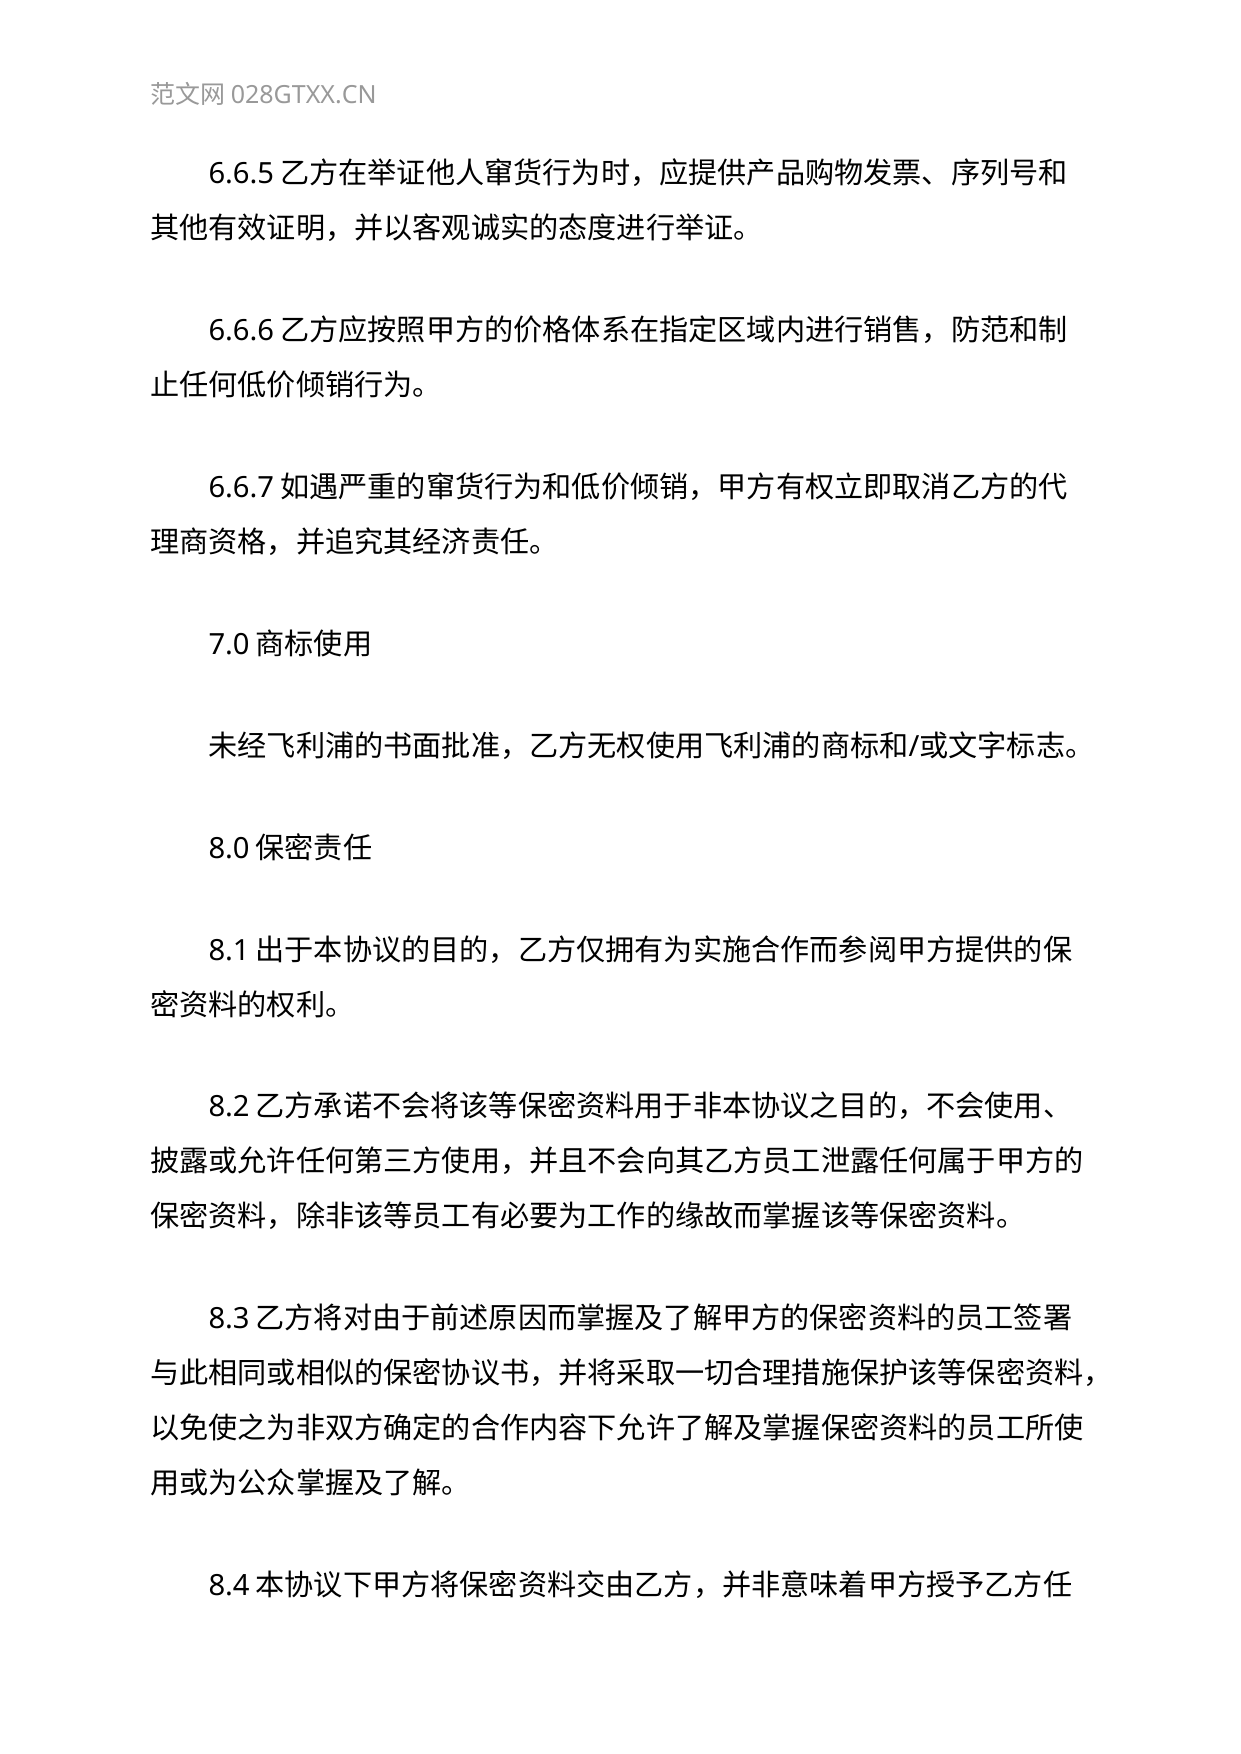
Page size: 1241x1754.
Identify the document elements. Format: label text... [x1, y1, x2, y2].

text 8.3乙方将对由于前述原因而掌握及了解甲方的保密资料的员工签署与此相同或相似的保密协议书，并将采取一切合理措施保护该等保密资料，以免使之为非双方确定的合作内容下允许了解及掌握保密资料的员工所使用或为公众掌握及了解。 [150, 1295, 1090, 1502]
text 6.6.5乙方在举证他人窜货行为时，应提供产品购物发票、序列号和其他有效证明，并以客观诚实的态度进行举证。 [150, 150, 1090, 247]
text 8.2乙方承诺不会将该等保密资料用于非本协议之目的，不会使用、披露或允许任何第三方使用，并且不会向其乙方员工泄露任何属于甲方的保密资料，除非该等员工有必要为工作的缘故而掌握该等保密资料。 [150, 1083, 1090, 1235]
text 8.1出于本协议的目的，乙方仅拥有为实施合作而参阅甲方提供的保密资料的权利。 [150, 926, 1090, 1023]
text 6.6.6乙方应按照甲方的价格体系在指定区域内进行销售，防范和制止任何低价倾销行为。 [150, 307, 1090, 404]
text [150, 1561, 1090, 1604]
text 6.6.7如遇严重的窜货行为和低价倾销，甲方有权立即取消乙方的代理商资格，并追究其经济责任。 [150, 463, 1090, 561]
text 未经飞利浦的书面批准，乙方无权使用飞利浦的商标和/或文字标志。 [150, 722, 1090, 765]
text 7.0商标使用 [150, 620, 1090, 663]
text 8.0保密责任 [150, 824, 1090, 867]
